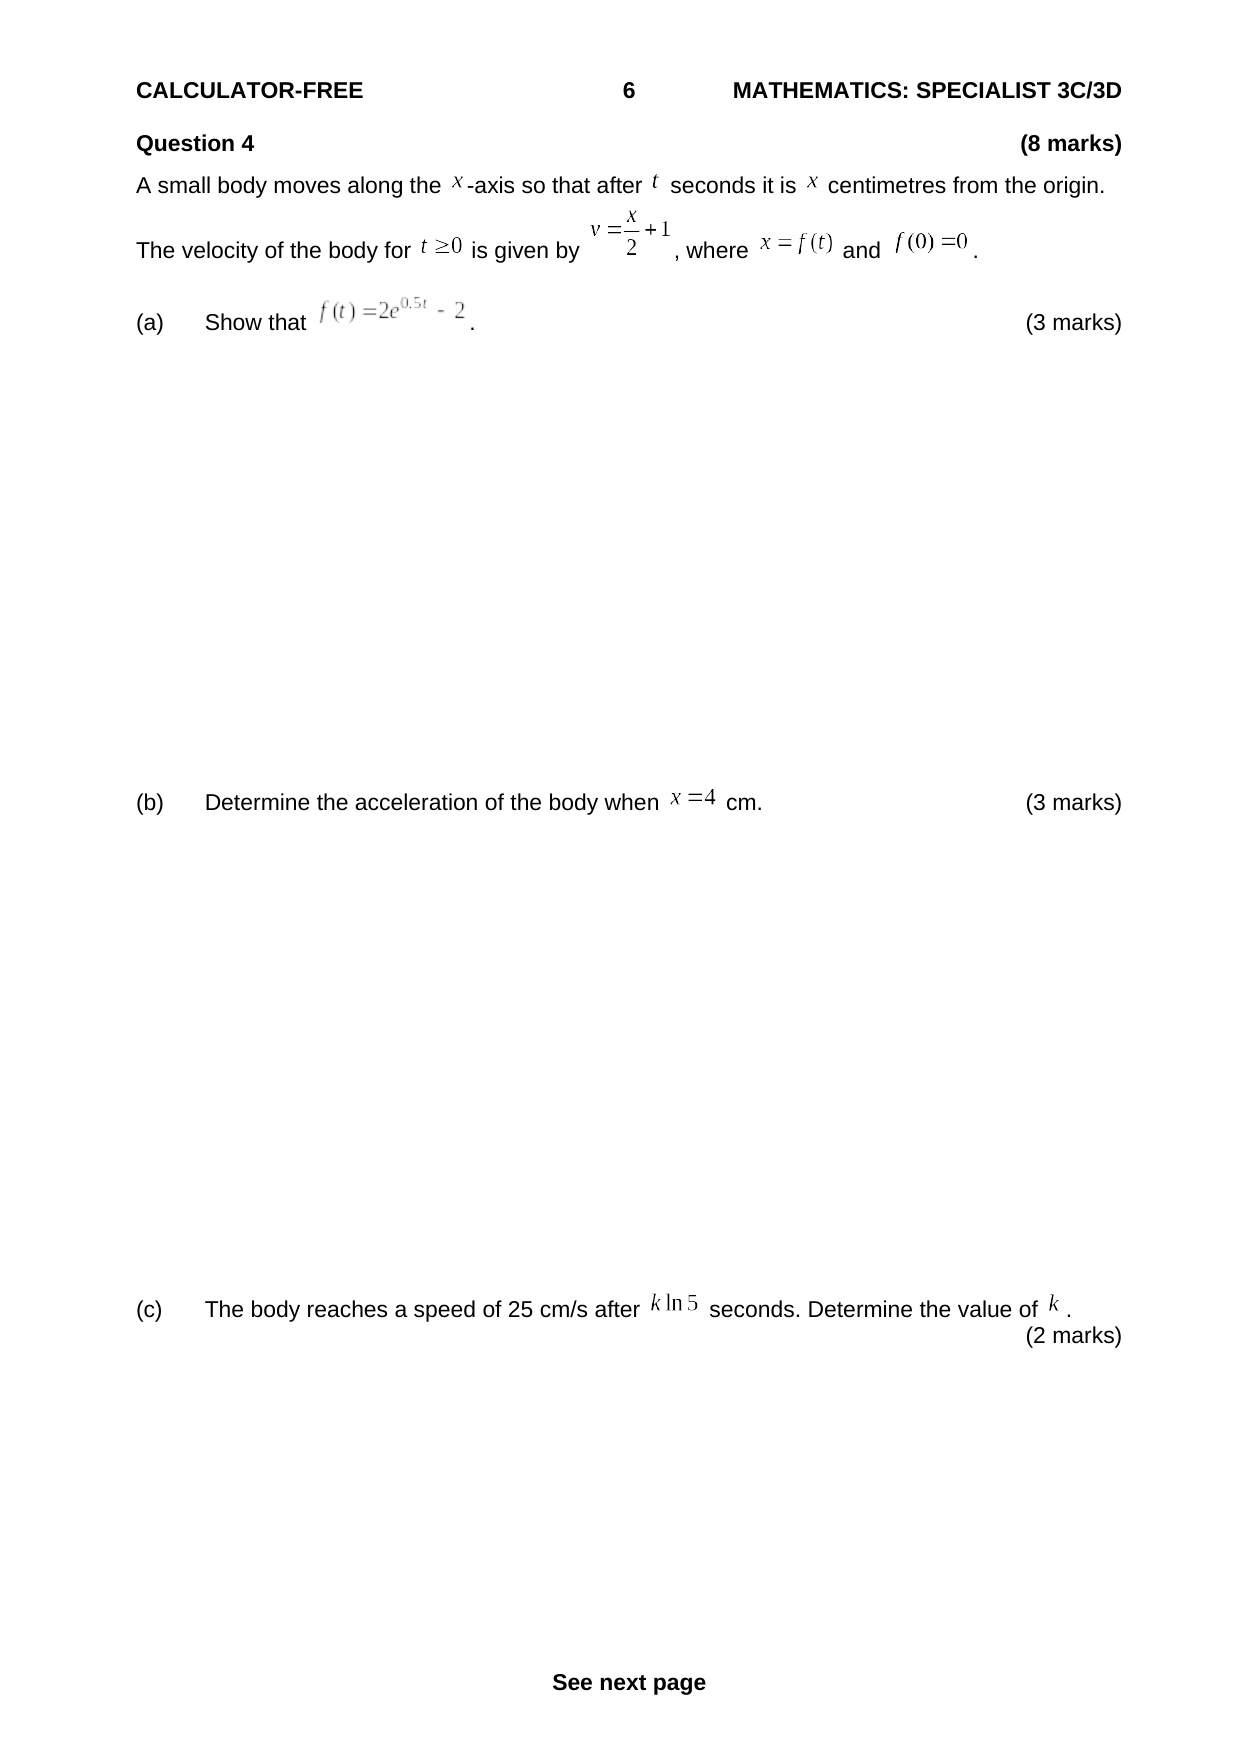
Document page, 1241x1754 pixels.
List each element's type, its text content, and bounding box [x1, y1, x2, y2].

text Question 4 (8 marks) [136, 130, 1122, 156]
text A small body moves along the -axis so that after seconds it is centimetres from the origin. The velocity of the body for is given by , where and . [136, 169, 1122, 263]
text (2 marks) [136, 1322, 1122, 1348]
text (b) Determine the acceleration of the body when cm. (3 marks) [136, 783, 1122, 815]
text (c) The body reaches a speed of 25 cm/s after seconds. Determine the value of . [136, 1289, 1122, 1322]
text (a) Show that . (3 marks) [136, 290, 1122, 335]
